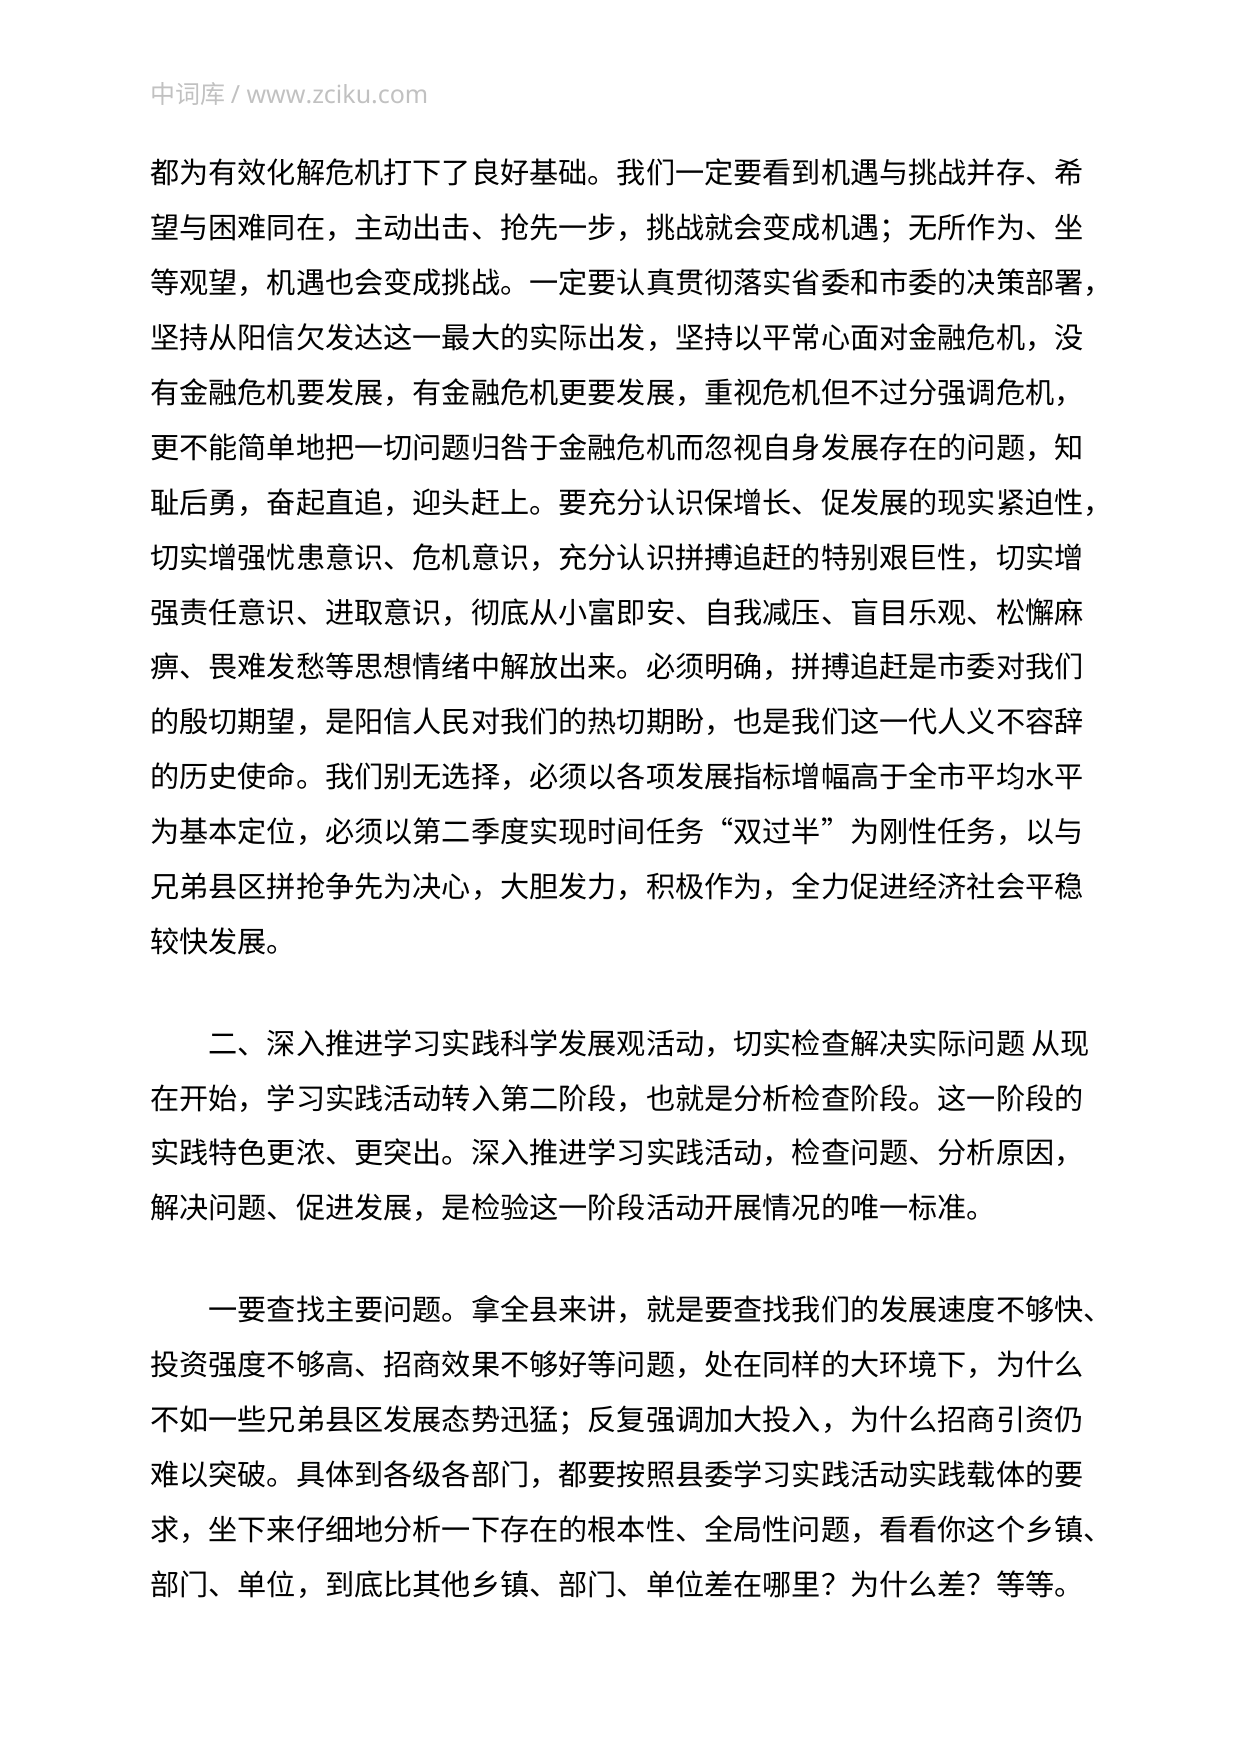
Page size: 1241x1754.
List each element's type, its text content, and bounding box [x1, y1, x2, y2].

text 一要查找主要问题。拿全县来讲，就是要查找我们的发展速度不够快、投资强度不够高、招商效果不够好等问题，处在同样的大环境下，为什么不如一些兄弟县区发展态势迅猛；反复强调加大投入，为什么招商引资仍难以突破。具体到各级各部门，都要按照县委学习实践活动实践载体的要求，坐下来仔细地分析一下存在的根本性、全局性问题，看看你这个乡镇、部门、单位，到底比其他乡镇、部门、单位差在哪里？为什么差？等等。 [150, 1287, 1090, 1603]
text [150, 150, 1090, 961]
text 二、深入推进学习实践科学发展观活动，切实检查解决实际问题 从现在开始，学习实践活动转入第二阶段，也就是分析检查阶段。这一阶段的实践特色更浓、更突出。深入推进学习实践活动，检查问题、分析原因，解决问题、促进发展，是检验这一阶段活动开展情况的唯一标准。 [150, 1020, 1090, 1227]
